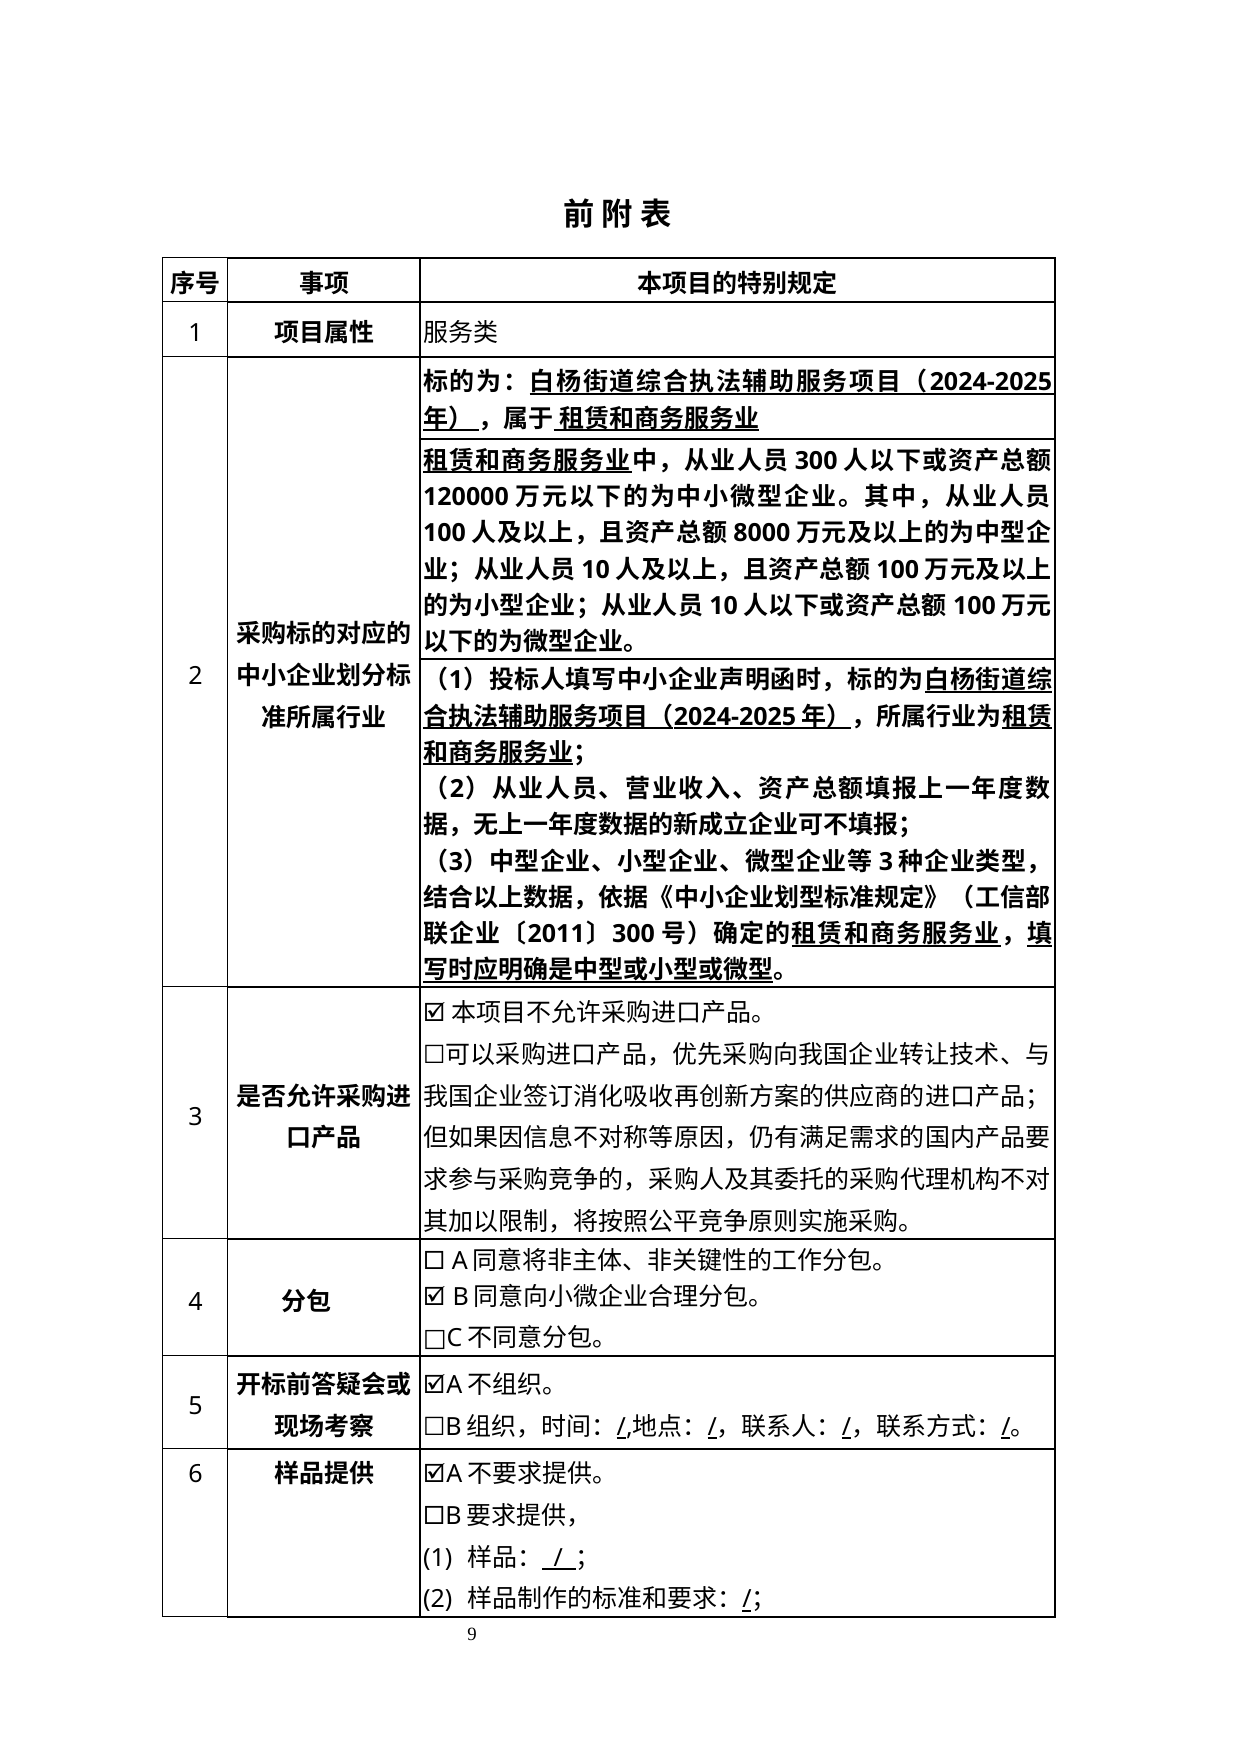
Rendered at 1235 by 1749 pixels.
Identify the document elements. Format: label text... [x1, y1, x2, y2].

table_header 事项 [228, 259, 419, 301]
table_cell 标的为：白杨街道综合执法辅助服务项目（2024-2025年） ，属于 租赁和商务服务业 [421, 358, 1054, 438]
table_cell 租赁和商务服务业中，从业人员300人以下或资产总额120000万元以下的为中小微型企业。其中，从业人员100人及以上，且资产总额8000万元及以上的为中型企业；从业人员10人及以上，且资产总额100万元及以上的为小型企业；从业人员10人以下或资产总额100万元以下的为微型企业。 [421, 440, 1054, 658]
table_cell 开标前答疑会或现场考察 [228, 1357, 419, 1447]
table_cell 5 [163, 1356, 227, 1447]
table_cell 样品提供 [228, 1450, 419, 1616]
table_cell 1 [163, 302, 227, 356]
table_cell 分包 [228, 1240, 419, 1354]
table_cell A不组织。 ☐B组织，时间：/,地点：/，联系人：/，联系方式：/。 [421, 1357, 1054, 1447]
table_cell 6 [163, 1449, 227, 1616]
table_cell 3 [163, 987, 227, 1238]
table_header 序号 [163, 258, 227, 301]
table_cell （1）投标人填写中小企业声明函时，标的为白杨街道综合执法辅助服务项目（2024-2025年），所属行业为租赁和商务服务业； （2）从业人员、营业收入、资产总额填报上一年度数据，无上一年度数据的新成立企业可不填报； （3）中型企业、小型企业、微型企业等3种企业类型，结合以上数据，依据《中小企业划型标准规定》（工信部联企业〔2011〕300号）确定的租赁和商务服务业，填写时应明确是中型或小型或微型。 [421, 660, 1054, 986]
table_cell 项目属性 [228, 303, 419, 356]
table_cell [421, 1450, 1054, 1616]
table_cell 是否允许采购进口产品 [228, 988, 419, 1238]
table_header 本项目的特别规定 [421, 259, 1054, 301]
table_cell A同意将非主体、非关键性的工作分包。 B同意向小微企业合理分包。 □C不同意分包。 [421, 1240, 1054, 1354]
table_cell 2 [163, 357, 227, 986]
text 前 附 表 [165, 189, 1069, 234]
table_cell 本项目不允许采购进口产品。 ☐可以采购进口产品，优先采购向我国企业转让技术、与我国企业签订消化吸收再创新方案的供应商的进口产品；但如果因信息不对称等原因，仍有满足需求的国内产品要求参与采购竞争的，采购人及其委托的采购代理机构不对其加以限制，将按照公平竞争原则实施采购。 [421, 988, 1054, 1238]
table_cell 服务类 [421, 303, 1054, 356]
table_cell 采购标的对应的中小企业划分标准所属行业 [228, 358, 419, 986]
table_cell 4 [163, 1239, 227, 1354]
